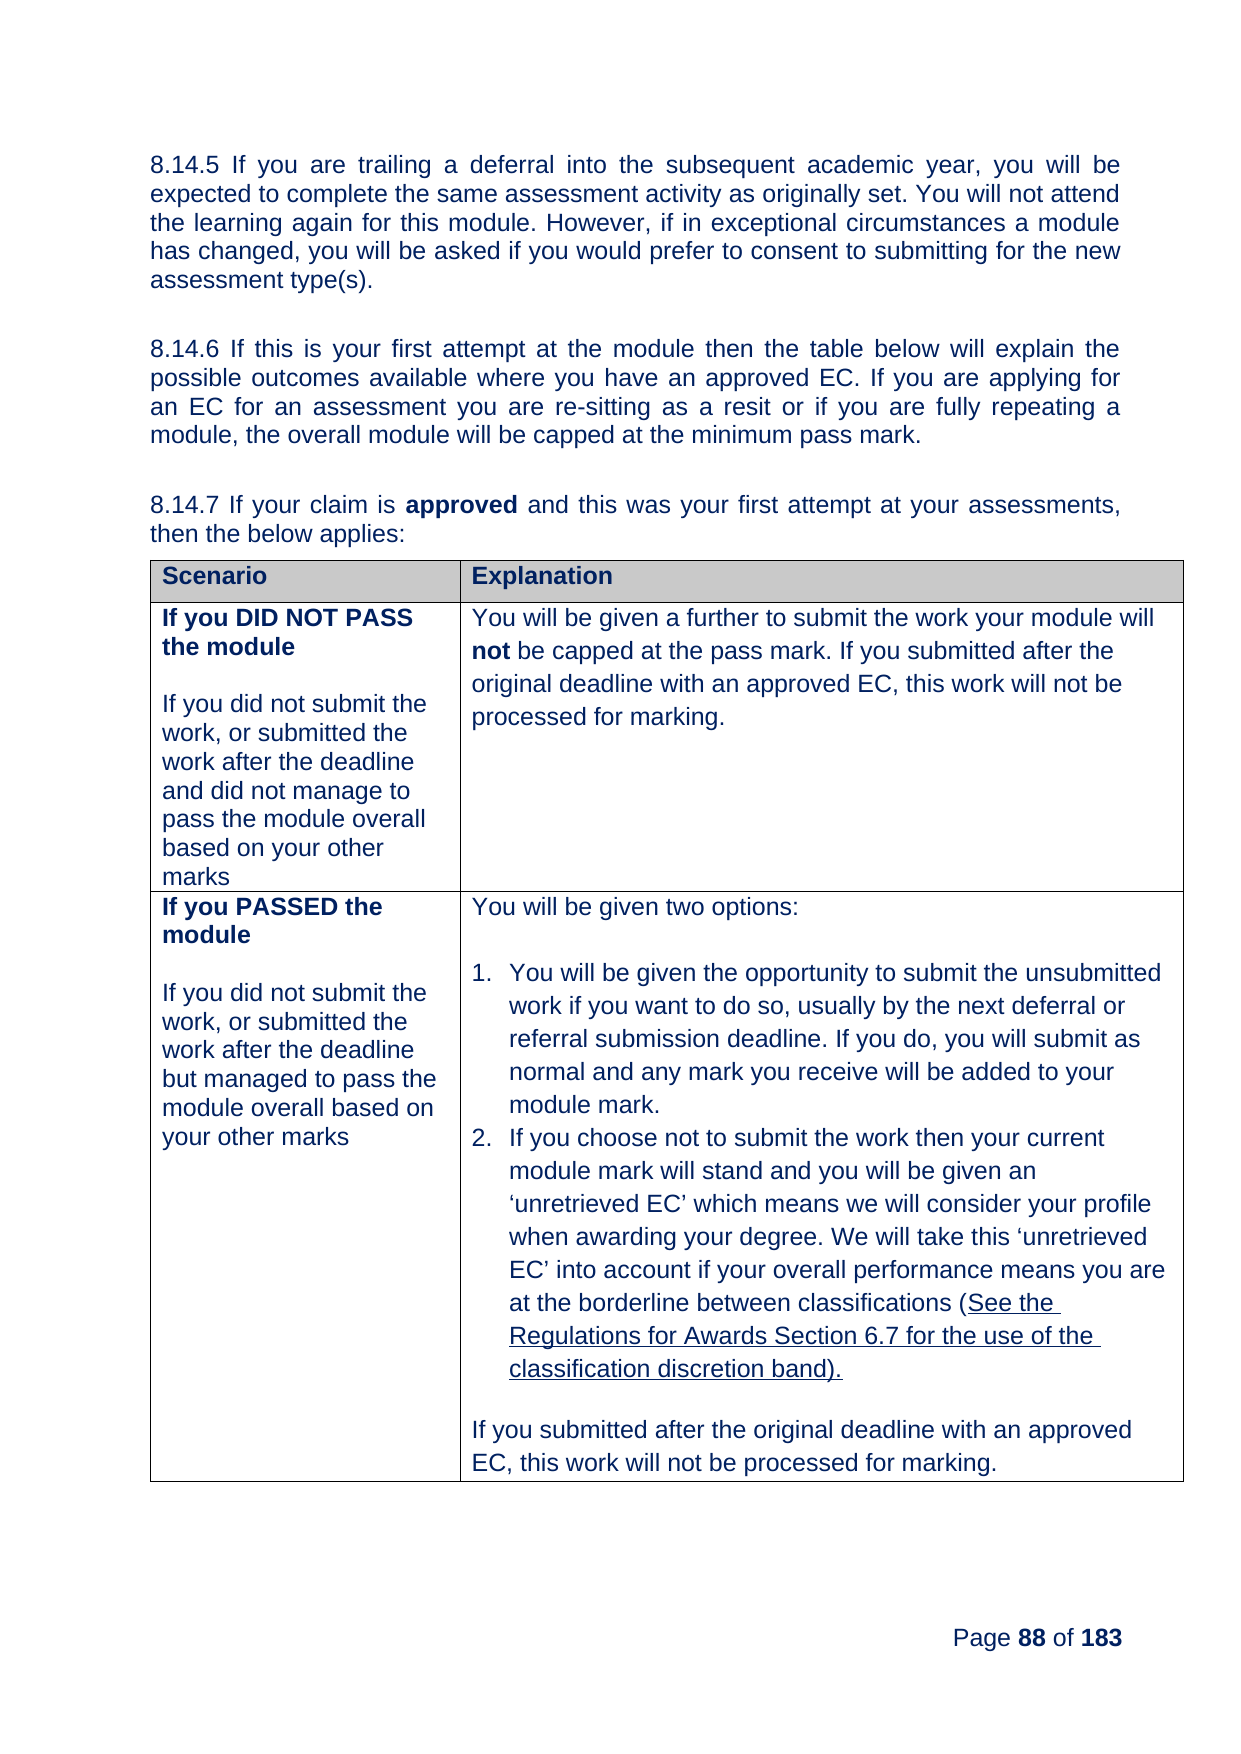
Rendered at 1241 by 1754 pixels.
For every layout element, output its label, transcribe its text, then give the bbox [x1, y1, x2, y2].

text 8.14.6 If this is your first attempt at the module then the table below will explain the possible outcomes available where you have an approved EC. If you are applying for an EC for an assessment you are re-sitting as a resit or if you are fully repeating a module, the overall module will be capped at the minimum pass mark. [150, 334, 1122, 449]
text 8.14.5 If you are trailing a deferral into the subsequent academic year, you will be expected to complete the same assessment activity as originally set. You will not attend the learning again for this module. However, if in exceptional circumstances a module has changed, you will be asked if you would prefer to consent to submitting for the new assessment type(s). [150, 150, 1122, 294]
table_header Scenario [151, 561, 460, 602]
table_cell If you PASSED the module If you did not submit the work, or submitted the work after the deadline but managed to pass the module overall based on your other marks [151, 892, 460, 1481]
table_cell If you DID NOT PASS the module If you did not submit the work, or submitted the work after the deadline and did not manage to pass the module overall based on your other marks [151, 603, 460, 891]
table_cell You will be given two options: You will be given the opportunity to submit the unsubmitted work if you want to do so, usually by the next deferral or referral submission deadline. If you do, you will submit as normal and any mark you receive will be added to your module mark. If you choose not to submit the work then your current module mark will stand and you will be given an ‘unretrieved EC’ which means we will consider your profile when awarding your degree. We will take this ‘unretrieved EC’ into account if your overall performance means you are at the borderline between classifications (See the Regulations for Awards Section 6.7 for the use of the classification discretion band). If you submitted after the original deadline with an approved EC, this work will not be processed for marking. [461, 892, 1183, 1481]
table_cell You will be given a further to submit the work your module will not be capped at the pass mark. If you submitted after the original deadline with an approved EC, this work will not be processed for marking. [461, 603, 1183, 891]
text 8.14.7 If your claim is approved and this was your first attempt at your assessments, then the below applies: [150, 490, 1122, 547]
table_header Explanation [461, 561, 1183, 602]
